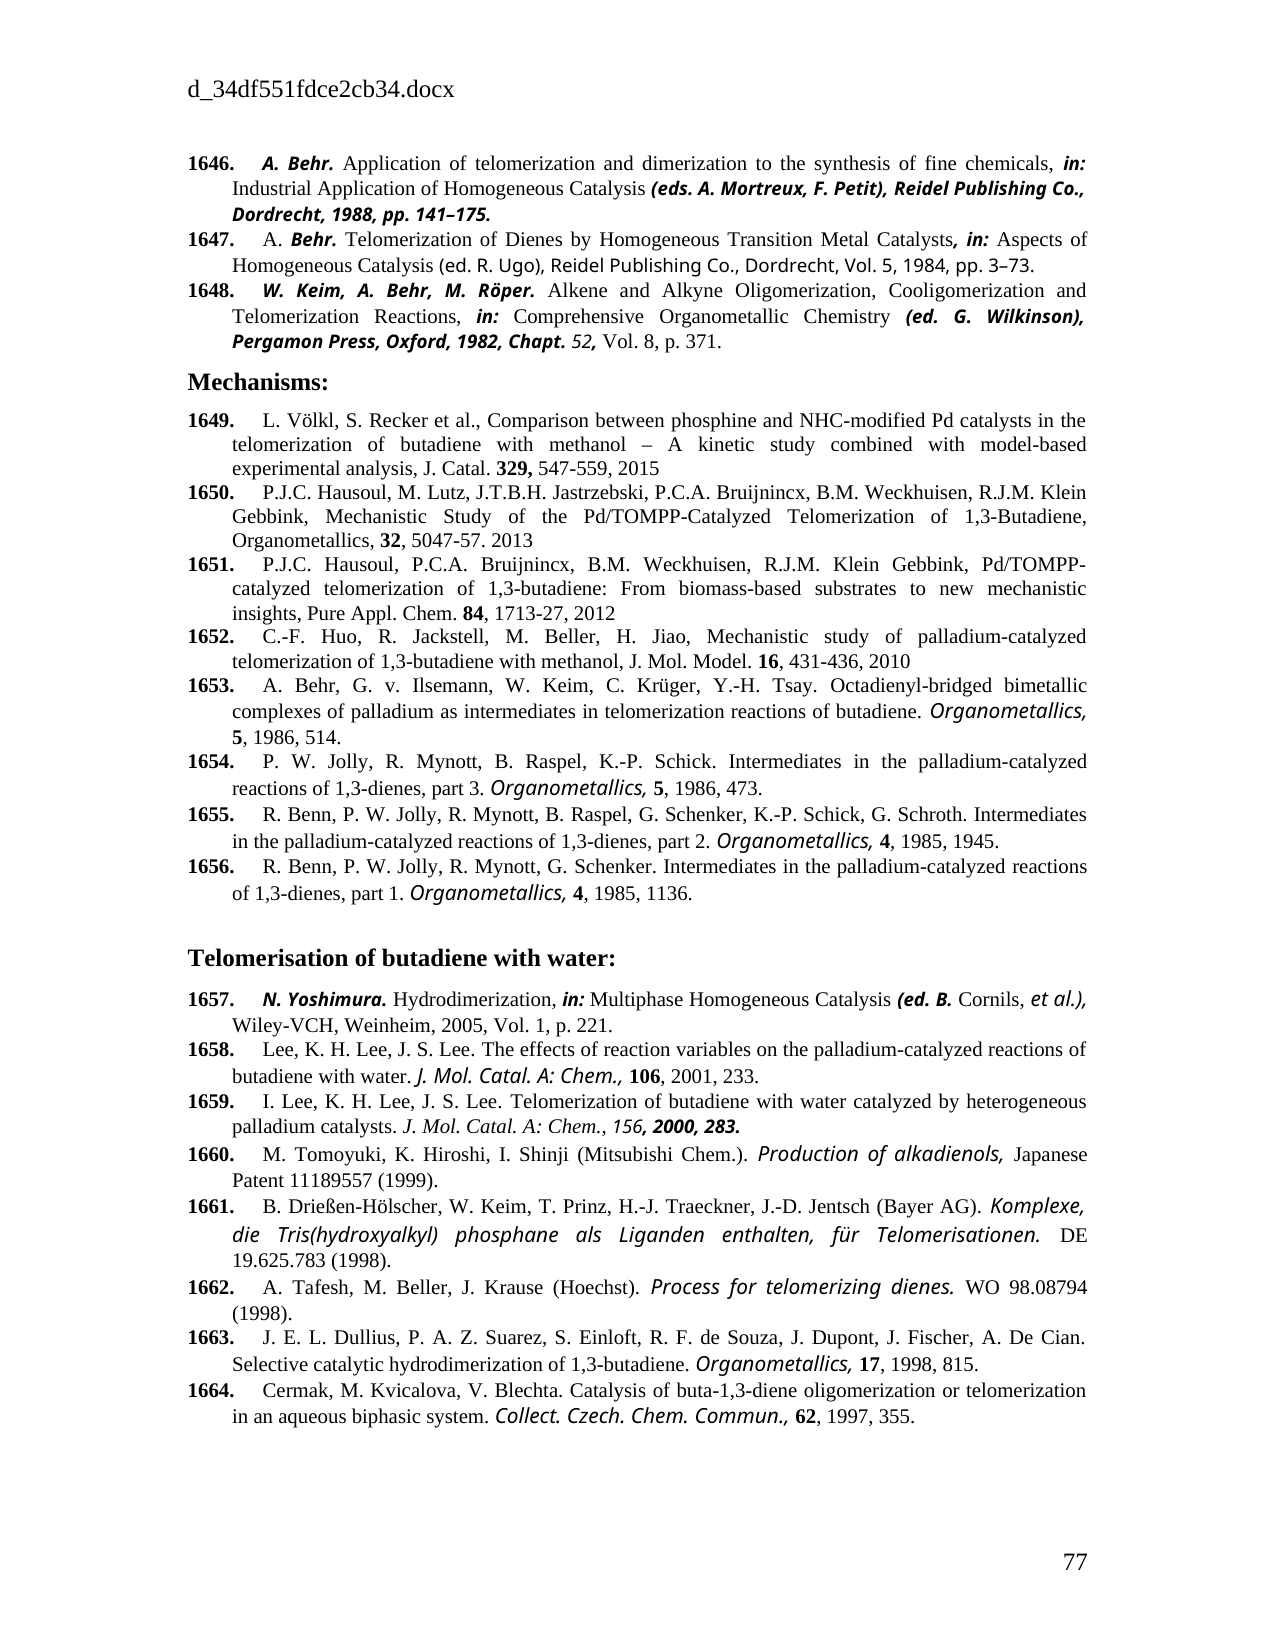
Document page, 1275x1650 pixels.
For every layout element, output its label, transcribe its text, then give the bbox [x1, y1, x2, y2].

text Mechanisms: [187, 367, 1087, 395]
text A. Behr, G. v. Ilsemann, W. Keim, C. Krüger, Y.-H. Tsay. Octadienyl-bridged bimetallic complexes of palladium as intermediates in telomerization reactions of butadiene. Organometallics, 5, 1986, 514. [187, 673, 1087, 749]
text C.-F. Huo, R. Jackstell, M. Beller, H. Jiao, Mechanistic study of palladium-catalyzed telomerization of 1,3-butadiene with methanol, J. Mol. Model. 16, 431-436, 2010 [187, 624, 1087, 673]
text P.J.C. Hausoul, M. Lutz, J.T.B.H. Jastrzebski, P.C.A. Bruijnincx, B.M. Weckhuisen, R.J.M. Klein Gebbink, Mechanistic Study of the Pd/TOMPP-Catalyzed Telomerization of 1,3-Butadiene, Organometallics, 32, 5047-57. 2013 [187, 480, 1087, 552]
text A. Behr. Application of telomerization and dimerization to the synthesis of fine chemicals, in: Industrial Application of Homogeneous Catalysis (eds. A. Mortreux, F. Petit), Reidel Publishing Co., Dordrecht, 1988, pp. 141–175. [187, 150, 1087, 227]
text N. Yoshimura. Hydrodimerization, in: Multiphase Homogeneous Catalysis (ed. B. Cornils, et al.), Wiley-VCH, Weinheim, 2005, Vol. 1, p. 221. [187, 984, 1087, 1037]
text B. Drießen-Hölscher, W. Keim, T. Prinz, H.-J. Traeckner, J.-D. Jentsch (Bayer AG). Komplexe, die Tris(hydroxyalkyl) phosphane als Liganden enthalten, für Telomerisationen. DE 19.625.783 (1998). [187, 1192, 1087, 1272]
text J. E. L. Dullius, P. A. Z. Suarez, S. Einloft, R. F. de Souza, J. Dupont, J. Fischer, A. De Cian. Selective catalytic hydrodimerization of 1,3-butadiene. Organometallics, 17, 1998, 815. [187, 1325, 1087, 1377]
text M. Tomoyuki, K. Hiroshi, I. Shinji (Mitsubishi Chem.). Production of alkadienols, Japanese Patent 11189557 (1999). [187, 1139, 1087, 1192]
text R. Benn, P. W. Jolly, R. Mynott, G. Schenker. Intermediates in the palladium-catalyzed reactions of 1,3-dienes, part 1. Organometallics, 4, 1985, 1136. [187, 854, 1087, 907]
text P.J.C. Hausoul, P.C.A. Bruijnincx, B.M. Weckhuisen, R.J.M. Klein Gebbink, Pd/TOMPP-catalyzed telomerization of 1,3-butadiene: From biomass-based substrates to new mechanistic insights, Pure Appl. Chem. 84, 1713-27, 2012 [187, 552, 1087, 624]
text A. Behr. Telomerization of Dienes by Homogeneous Transition Metal Catalysts, in: Aspects of Homogeneous Catalysis (ed. R. Ugo), Reidel Publishing Co., Dordrecht, Vol. 5, 1984, pp. 3–73. [187, 227, 1087, 278]
text P. W. Jolly, R. Mynott, B. Raspel, K.-P. Schick. Intermediates in the palladium-catalyzed reactions of 1,3-dienes, part 3. Organometallics, 5, 1986, 473. [187, 749, 1087, 802]
text Telomerisation of butadiene with water: [187, 943, 1087, 972]
text I. Lee, K. H. Lee, J. S. Lee. Telomerization of butadiene with water catalyzed by heterogeneous palladium catalysts. J. Mol. Catal. A: Chem., 156, 2000, 283. [187, 1089, 1087, 1139]
text W. Keim, A. Behr, M. Röper. Alkene and Alkyne Oligomerization, Cooligomerization and Telomerization Reactions, in: Comprehensive Organometallic Chemistry (ed. G. Wilkinson), Pergamon Press, Oxford, 1982, Chapt. 52, Vol. 8, p. 371. [187, 278, 1087, 354]
text Lee, K. H. Lee, J. S. Lee. The effects of reaction variables on the palladium-catalyzed reactions of butadiene with water. J. Mol. Catal. A: Chem., 106, 2001, 233. [187, 1037, 1087, 1089]
text R. Benn, P. W. Jolly, R. Mynott, B. Raspel, G. Schenker, K.-P. Schick, G. Schroth. Intermediates in the palladium-catalyzed reactions of 1,3-dienes, part 2. Organometallics, 4, 1985, 1945. [187, 802, 1087, 854]
text L. Völkl, S. Recker et al., Comparison between phosphine and NHC-modified Pd catalysts in the telomerization of butadiene with methanol – A kinetic study combined with model-based experimental analysis, J. Catal. 329, 547-559, 2015 [187, 408, 1087, 480]
text Cermak, M. Kvicalova, V. Blechta. Catalysis of buta-1,3-diene oligomerization or telomerization in an aqueous biphasic system. Collect. Czech. Chem. Commun., 62, 1997, 355. [187, 1377, 1087, 1430]
text A. Tafesh, M. Beller, J. Krause (Hoechst). Process for telomerizing dienes. WO 98.08794 (1998). [187, 1272, 1087, 1325]
